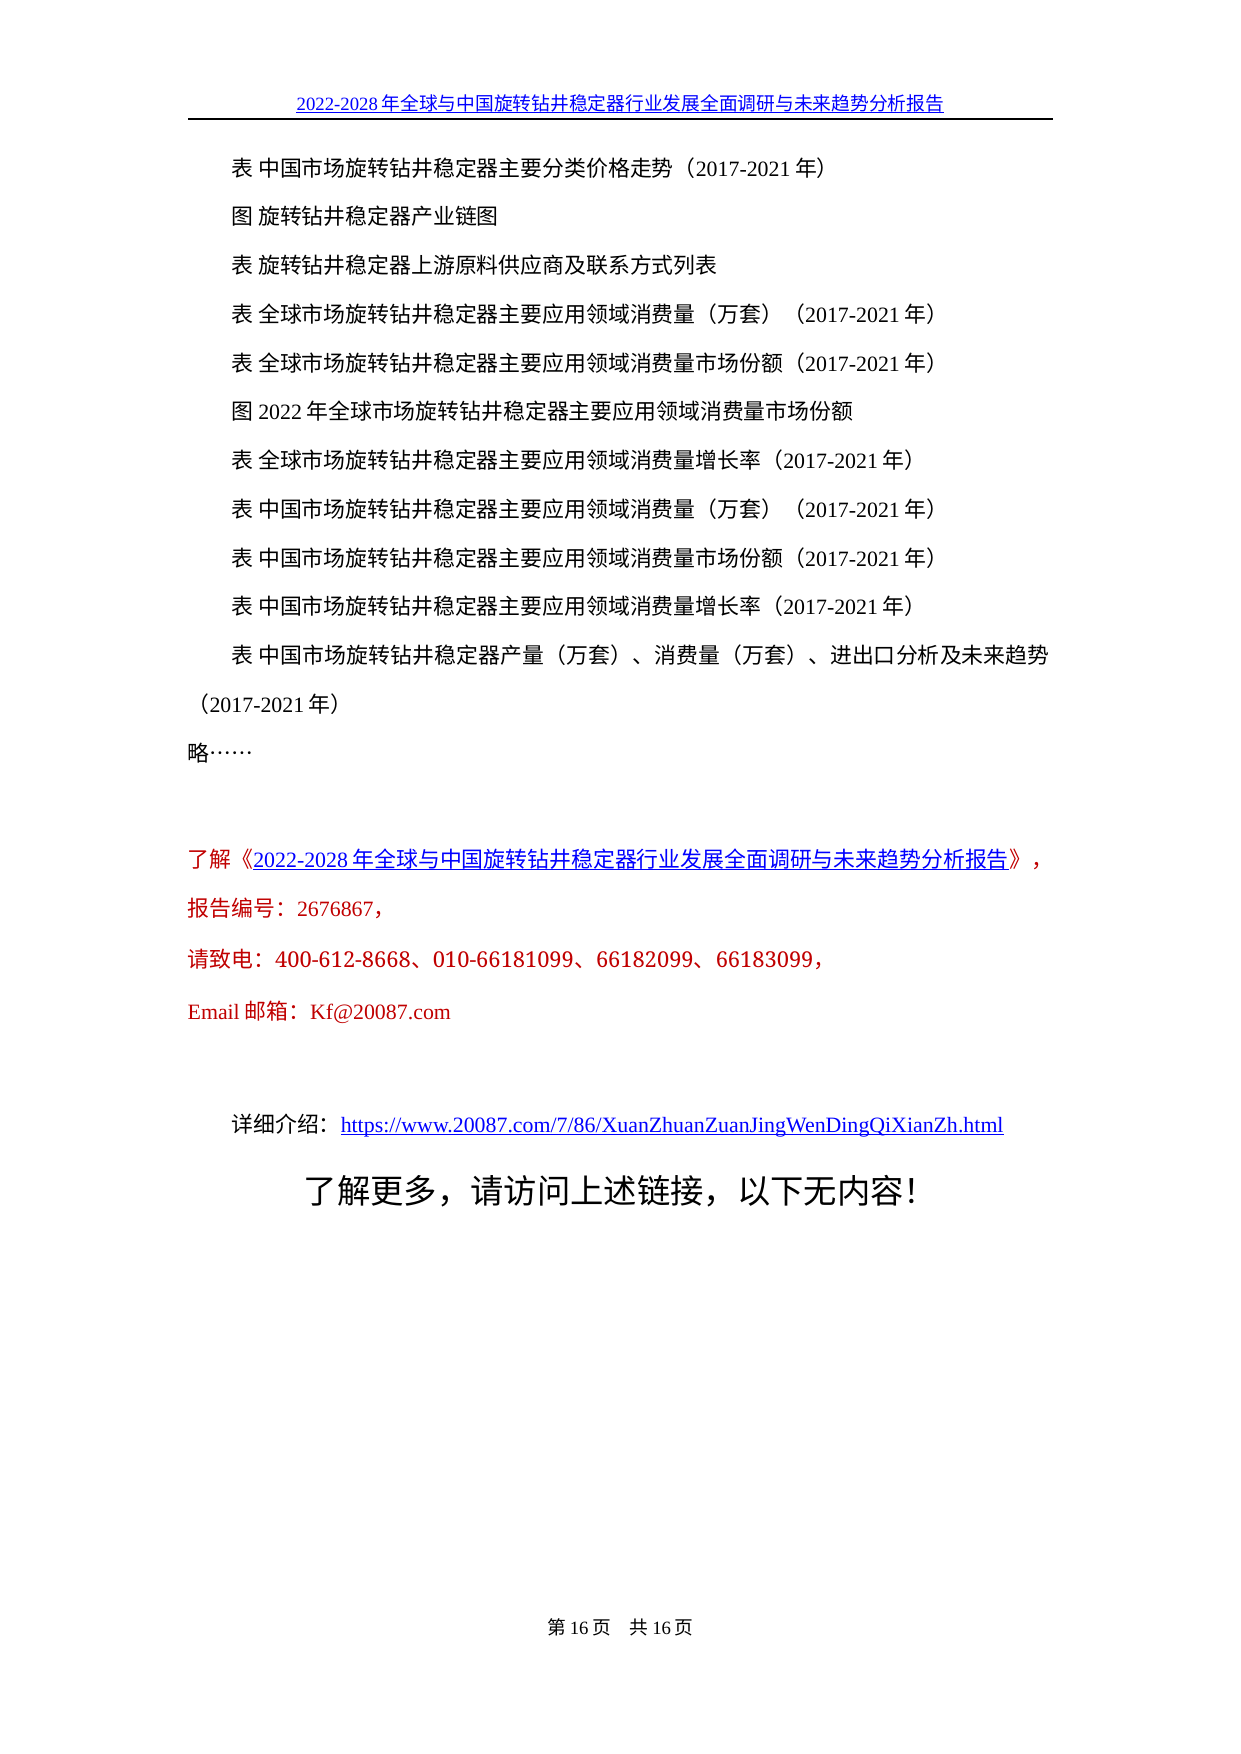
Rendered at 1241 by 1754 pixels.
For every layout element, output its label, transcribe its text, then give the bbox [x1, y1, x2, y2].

text 请致电：400-612-8668、010-66181099、66182099、66183099， [187, 942, 1053, 974]
text Email邮箱：Kf@20087.com [187, 993, 1053, 1026]
text 了解《2022-2028年全球与中国旋转钻井稳定器行业发展全面调研与未来趋势分析报告》，报告编号：2676867， [187, 842, 1053, 923]
text 详细介绍：https://www.20087.com/7/86/XuanZhuanZuanJingWenDingQiXianZh.html [187, 1106, 1053, 1139]
title 了解更多，请访问上述链接，以下无内容！ [187, 1156, 1053, 1221]
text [187, 150, 1053, 768]
